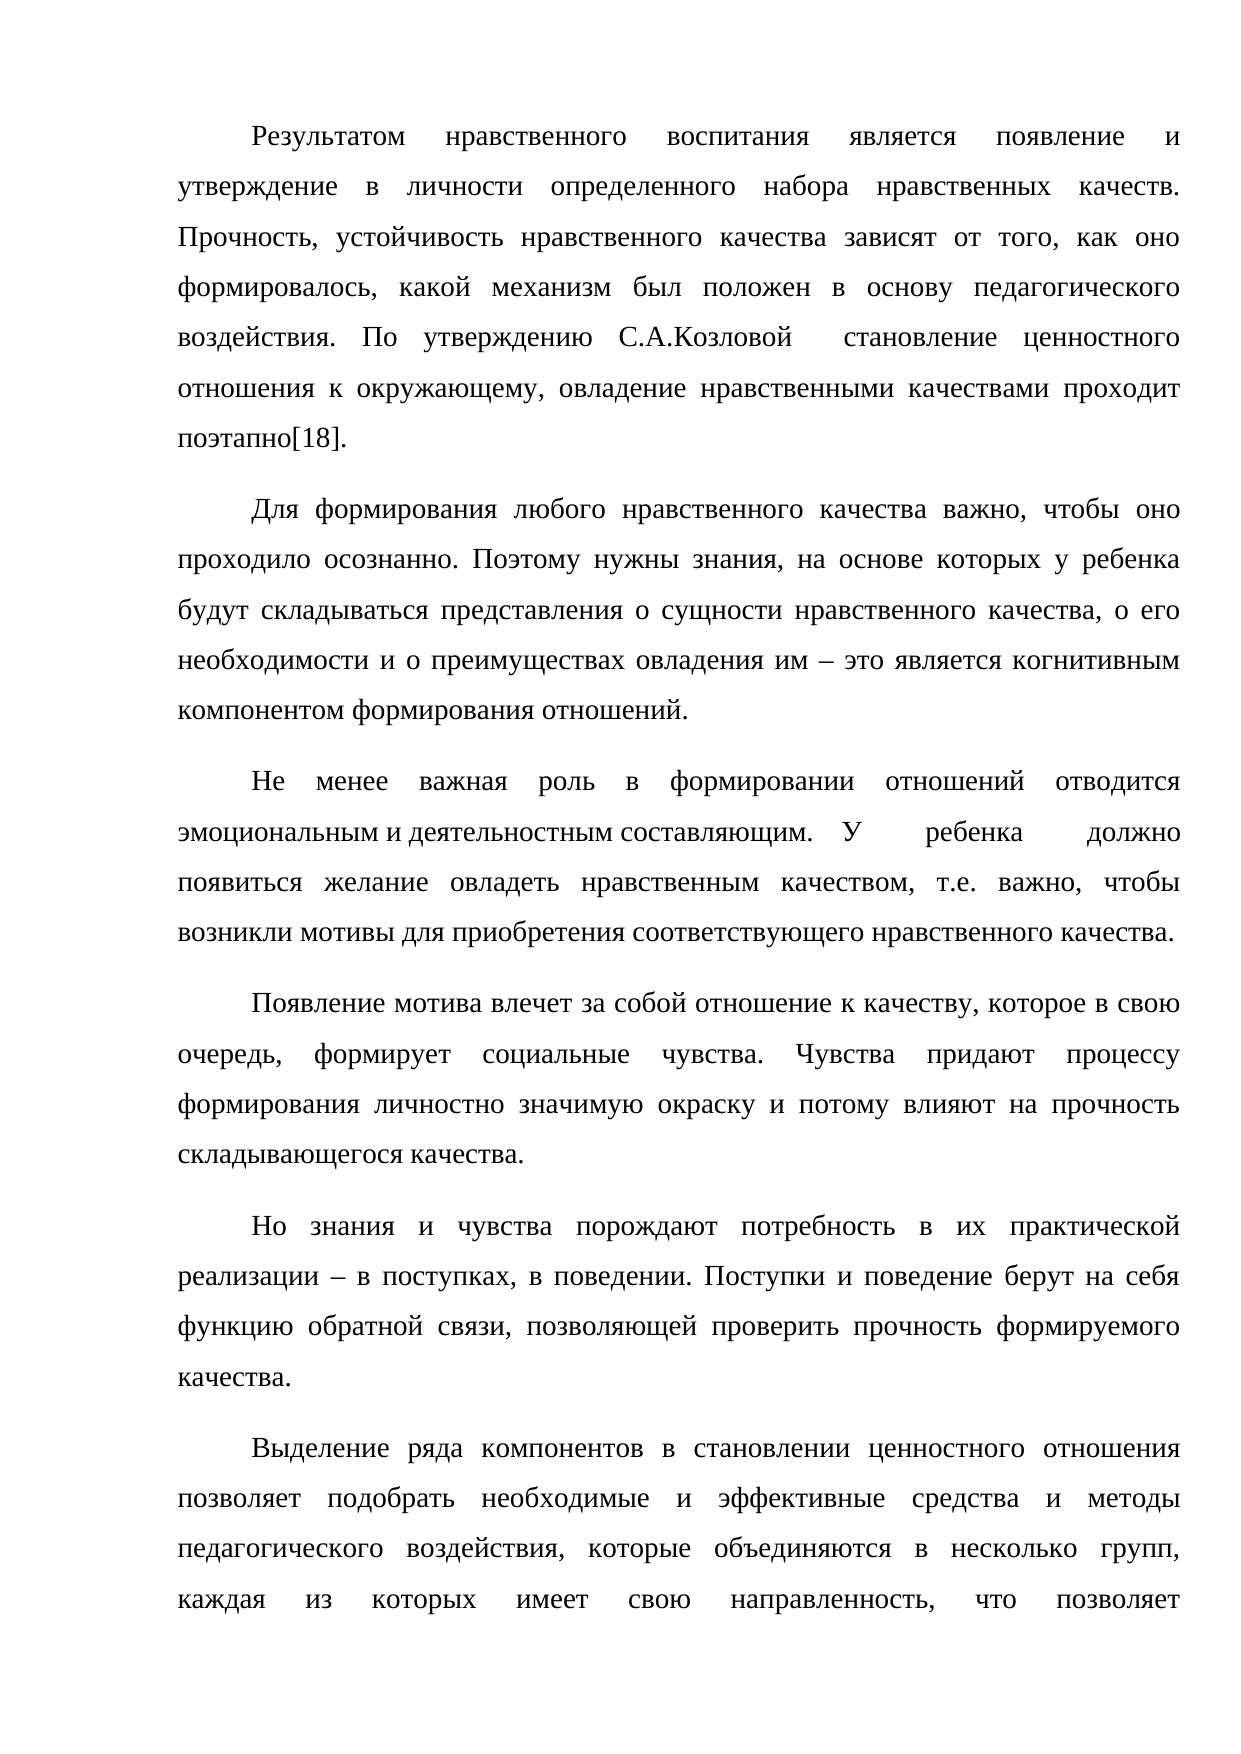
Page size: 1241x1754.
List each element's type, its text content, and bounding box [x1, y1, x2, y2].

text Но знания и чувства порождают потребность в их практической реализации – в поступках, в поведении. Поступки и поведение берут на себя функцию обратной связи, позволяющей проверить прочность формируемого качества. [177, 1208, 1181, 1392]
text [177, 1430, 1181, 1614]
text Не менее важная роль в формировании отношений отводится эмоциональным и деятельностным составляющим. У ребенка должно появиться желание овладеть нравственным качеством, т.е. важно, чтобы возникли мотивы для приобретения соответствующего нравственного качества. [177, 763, 1181, 948]
text Для формирования любого нравственного качества важно, чтобы оно проходило осознанно. Поэтому нужны знания, на основе которых у ребенка будут складываться представления о сущности нравственного качества, о его необходимости и о преимуществах овладения им – это является когнитивным компонентом формирования отношений. [177, 491, 1181, 726]
text Результатом нравственного воспитания является появление и утверждение в личности определенного набора нравственных качеств. Прочность, устойчивость нравственного качества зависят от того, как оно формировалось, какой механизм был положен в основу педагогического воздействия. По утверждению С.А.Козловой становление ценностного отношения к окружающему, овладение нравственными качествами проходит поэтапно[18]. [177, 118, 1181, 453]
text Появление мотива влечет за собой отношение к качеству, которое в свою очередь, формирует социальные чувства. Чувства придают процессу формирования личностно значимую окраску и потому влияют на прочность складывающегося качества. [177, 986, 1181, 1170]
